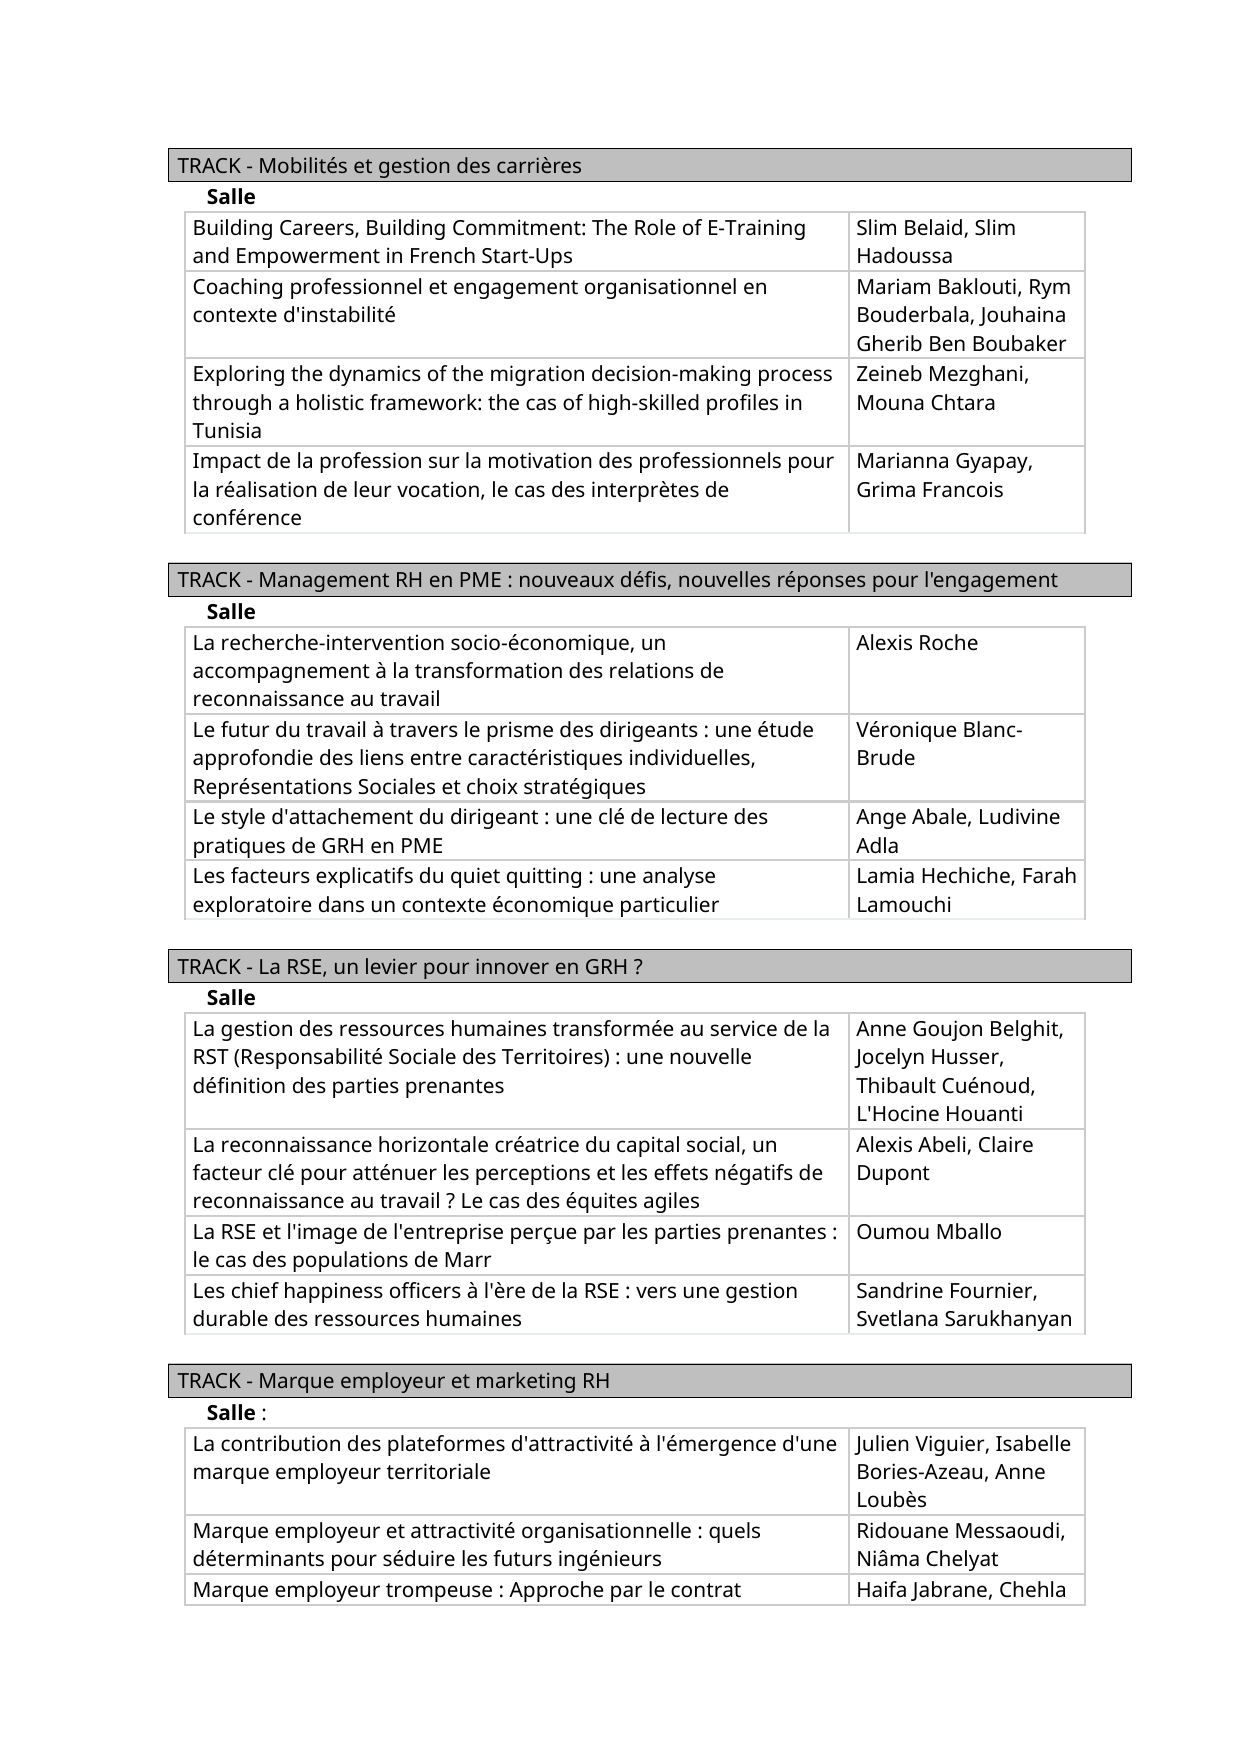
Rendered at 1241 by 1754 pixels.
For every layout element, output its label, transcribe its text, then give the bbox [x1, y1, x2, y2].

table_cell Coaching professionnel et engagement organisationnel en contexte d'instabilité [186, 272, 848, 357]
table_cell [850, 1575, 1084, 1603]
table_cell Sandrine Fournier, Svetlana Sarukhanyan [850, 1276, 1084, 1333]
text Salle : [207, 1398, 1122, 1427]
table_header La recherche-intervention socio-économique, un accompagnement à la transformation des relations de reconnaissance au travail [186, 628, 848, 713]
table_cell Marianna Gyapay, Grima Francois [850, 447, 1084, 532]
table_cell Alexis Abeli, Claire Dupont [850, 1130, 1084, 1215]
text TRACK - Mobilités et gestion des carrières [169, 149, 1131, 181]
table_cell Mariam Baklouti, Rym Bouderbala, Jouhaina Gherib Ben Boubaker [850, 272, 1084, 357]
table_header La contribution des plateformes d'attractivité à l'émergence d'une marque employeur territoriale [186, 1429, 848, 1514]
table_cell Exploring the dynamics of the migration decision-making process through a holistic framework: the cas of high-skilled profiles in Tunisia [186, 359, 848, 444]
table_cell La reconnaissance horizontale créatrice du capital social, un facteur clé pour atténuer les perceptions et les effets négatifs de reconnaissance au travail ? Le cas des équites agiles [186, 1130, 848, 1215]
table_cell Impact de la profession sur la motivation des professionnels pour la réalisation de leur vocation, le cas des interprètes de conférence [186, 447, 848, 532]
table_cell Ridouane Messaoudi, Niâma Chelyat [850, 1516, 1084, 1573]
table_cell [186, 1575, 848, 1603]
table_cell Véronique Blanc-Brude [850, 715, 1084, 800]
table_cell Zeineb Mezghani, Mouna Chtara [850, 359, 1084, 444]
table_header Julien Viguier, Isabelle Bories-Azeau, Anne Loubès [850, 1429, 1084, 1514]
table_cell Oumou Mballo [850, 1217, 1084, 1274]
table_header Building Careers, Building Commitment: The Role of E-Training and Empowerment in French Start-Ups [186, 213, 848, 270]
table_cell Lamia Hechiche, Farah Lamouchi [850, 861, 1084, 918]
text TRACK - Marque employeur et marketing RH [169, 1365, 1131, 1397]
table_header Anne Goujon Belghit, Jocelyn Husser, Thibault Cuénoud, L'Hocine Houanti [850, 1014, 1084, 1128]
text Salle [207, 983, 1122, 1012]
table_cell Le style d'attachement du dirigeant : une clé de lecture des pratiques de GRH en PME [186, 803, 848, 859]
table_cell Le futur du travail à travers le prisme des dirigeants : une étude approfondie des liens entre caractéristiques individuelles, Représentations Sociales et choix stratégiques [186, 715, 848, 800]
text TRACK - La RSE, un levier pour innover en GRH ? [169, 950, 1131, 982]
table_header Alexis Roche [850, 628, 1084, 713]
table_header Slim Belaid, Slim Hadoussa [850, 213, 1084, 270]
table_header La gestion des ressources humaines transformée au service de la RST (Responsabilité Sociale des Territoires) : une nouvelle définition des parties prenantes [186, 1014, 848, 1128]
table_cell La RSE et l'image de l'entreprise perçue par les parties prenantes : le cas des populations de Marr [186, 1217, 848, 1274]
text Salle [207, 597, 1122, 626]
text Salle [207, 182, 1122, 211]
table_cell Ange Abale, Ludivine Adla [850, 803, 1084, 859]
table_cell Marque employeur et attractivité organisationnelle : quels déterminants pour séduire les futurs ingénieurs [186, 1516, 848, 1573]
table_cell Les facteurs explicatifs du quiet quitting : une analyse exploratoire dans un contexte économique particulier [186, 861, 848, 918]
table_cell Les chief happiness officers à l'ère de la RSE : vers une gestion durable des ressources humaines [186, 1276, 848, 1333]
text TRACK - Management RH en PME : nouveaux défis, nouvelles réponses pour l'engagement [169, 564, 1131, 596]
